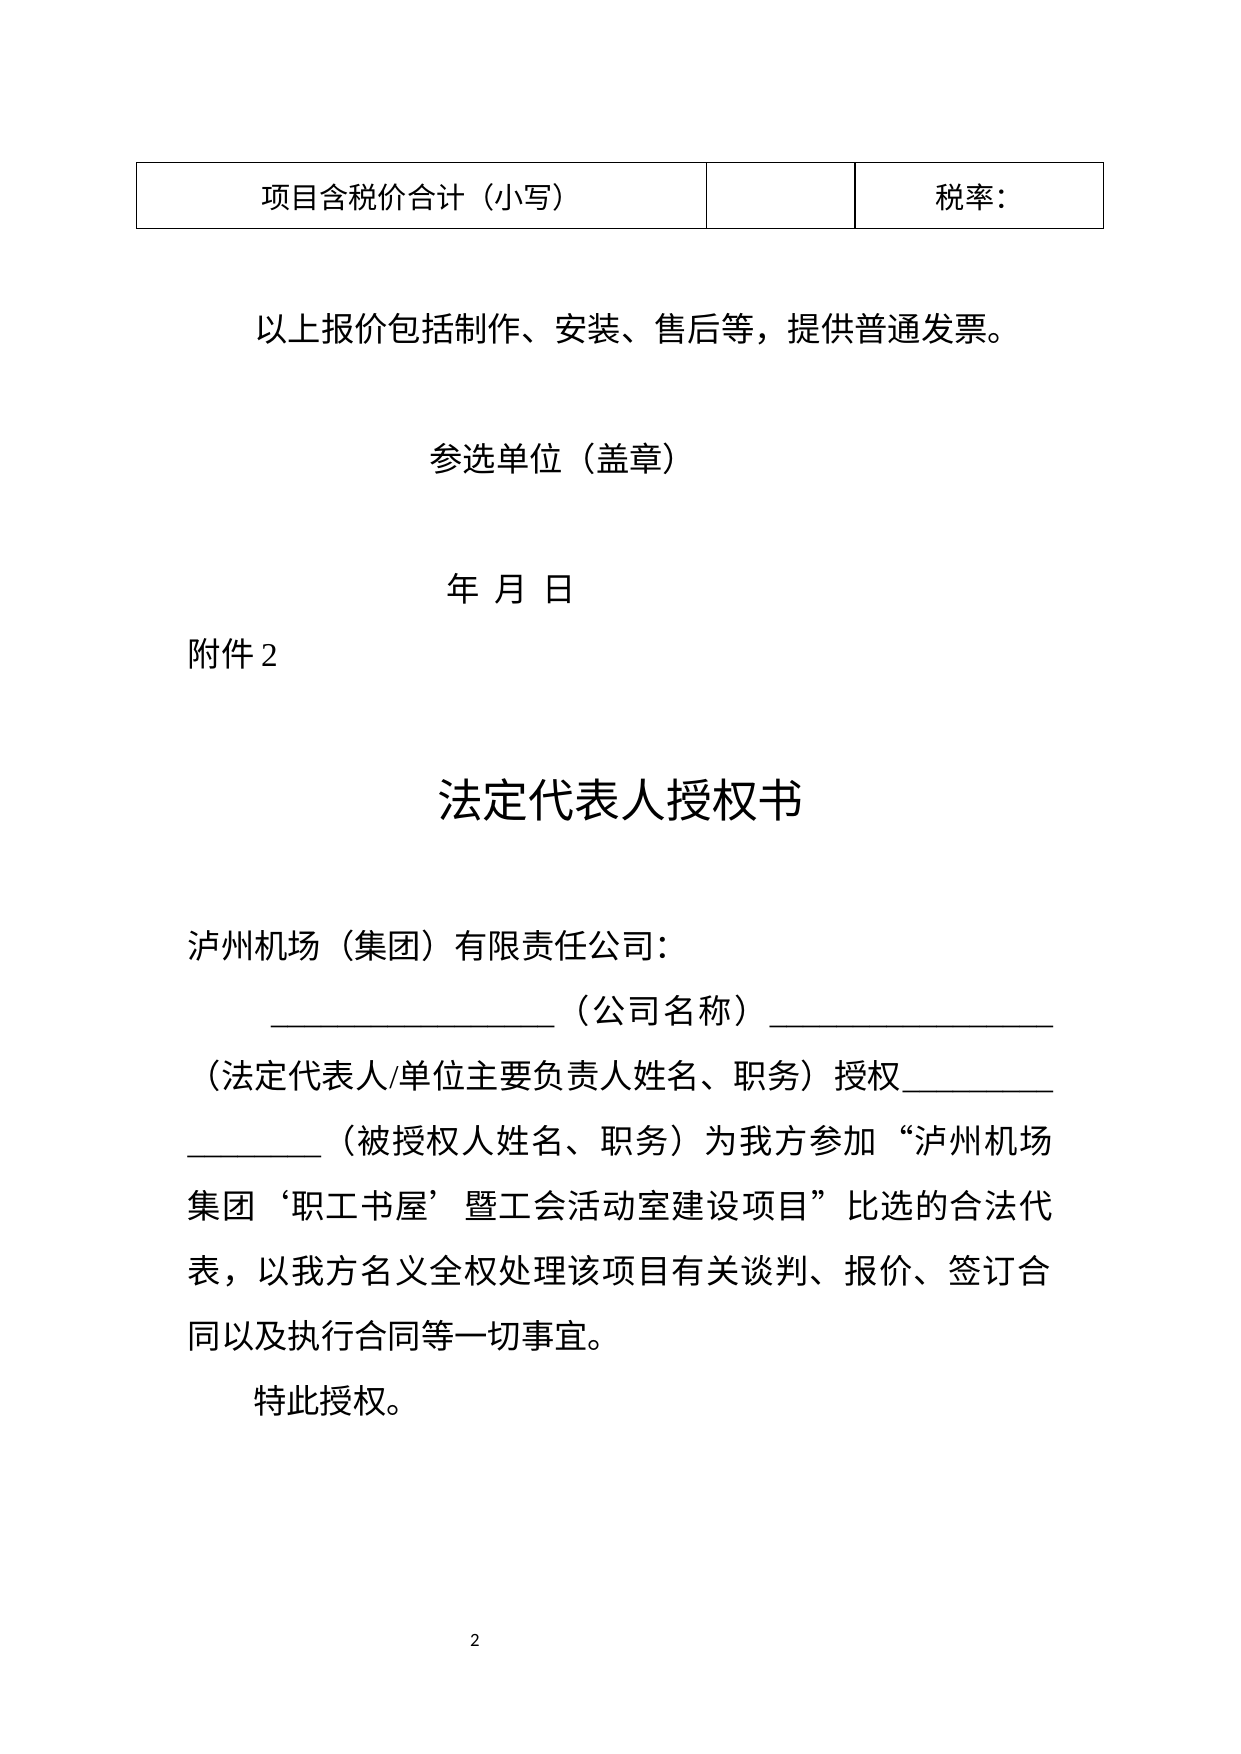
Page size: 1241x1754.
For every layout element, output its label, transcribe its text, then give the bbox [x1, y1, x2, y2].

table_cell 税率： [856, 163, 1103, 228]
text 参选单位（盖章） [187, 424, 1053, 489]
text 特此授权。 [187, 1367, 1053, 1432]
text 以上报价包括制作、安装、售后等，提供普通发票。 [187, 294, 1053, 359]
table_cell [707, 163, 854, 228]
text _________________（公司名称）_________________（法定代表人/单位主要负责人姓名、职务）授权_________________（被授权人姓名、职务）为我方参加“泸州机场集团‘职工书屋’暨工会活动室建设项目”比选的合法代表，以我方名义全权处理该项目有关谈判、报价、签订合同以及执行合同等一切事宜。 [187, 977, 1053, 1367]
text 年 月 日 [187, 554, 1053, 619]
text 法定代表人授权书 [187, 749, 1053, 847]
table_cell 项目含税价合计（小写） [137, 163, 706, 228]
text 泸州机场（集团）有限责任公司： [187, 912, 1053, 977]
text 附件2 [187, 619, 1053, 684]
